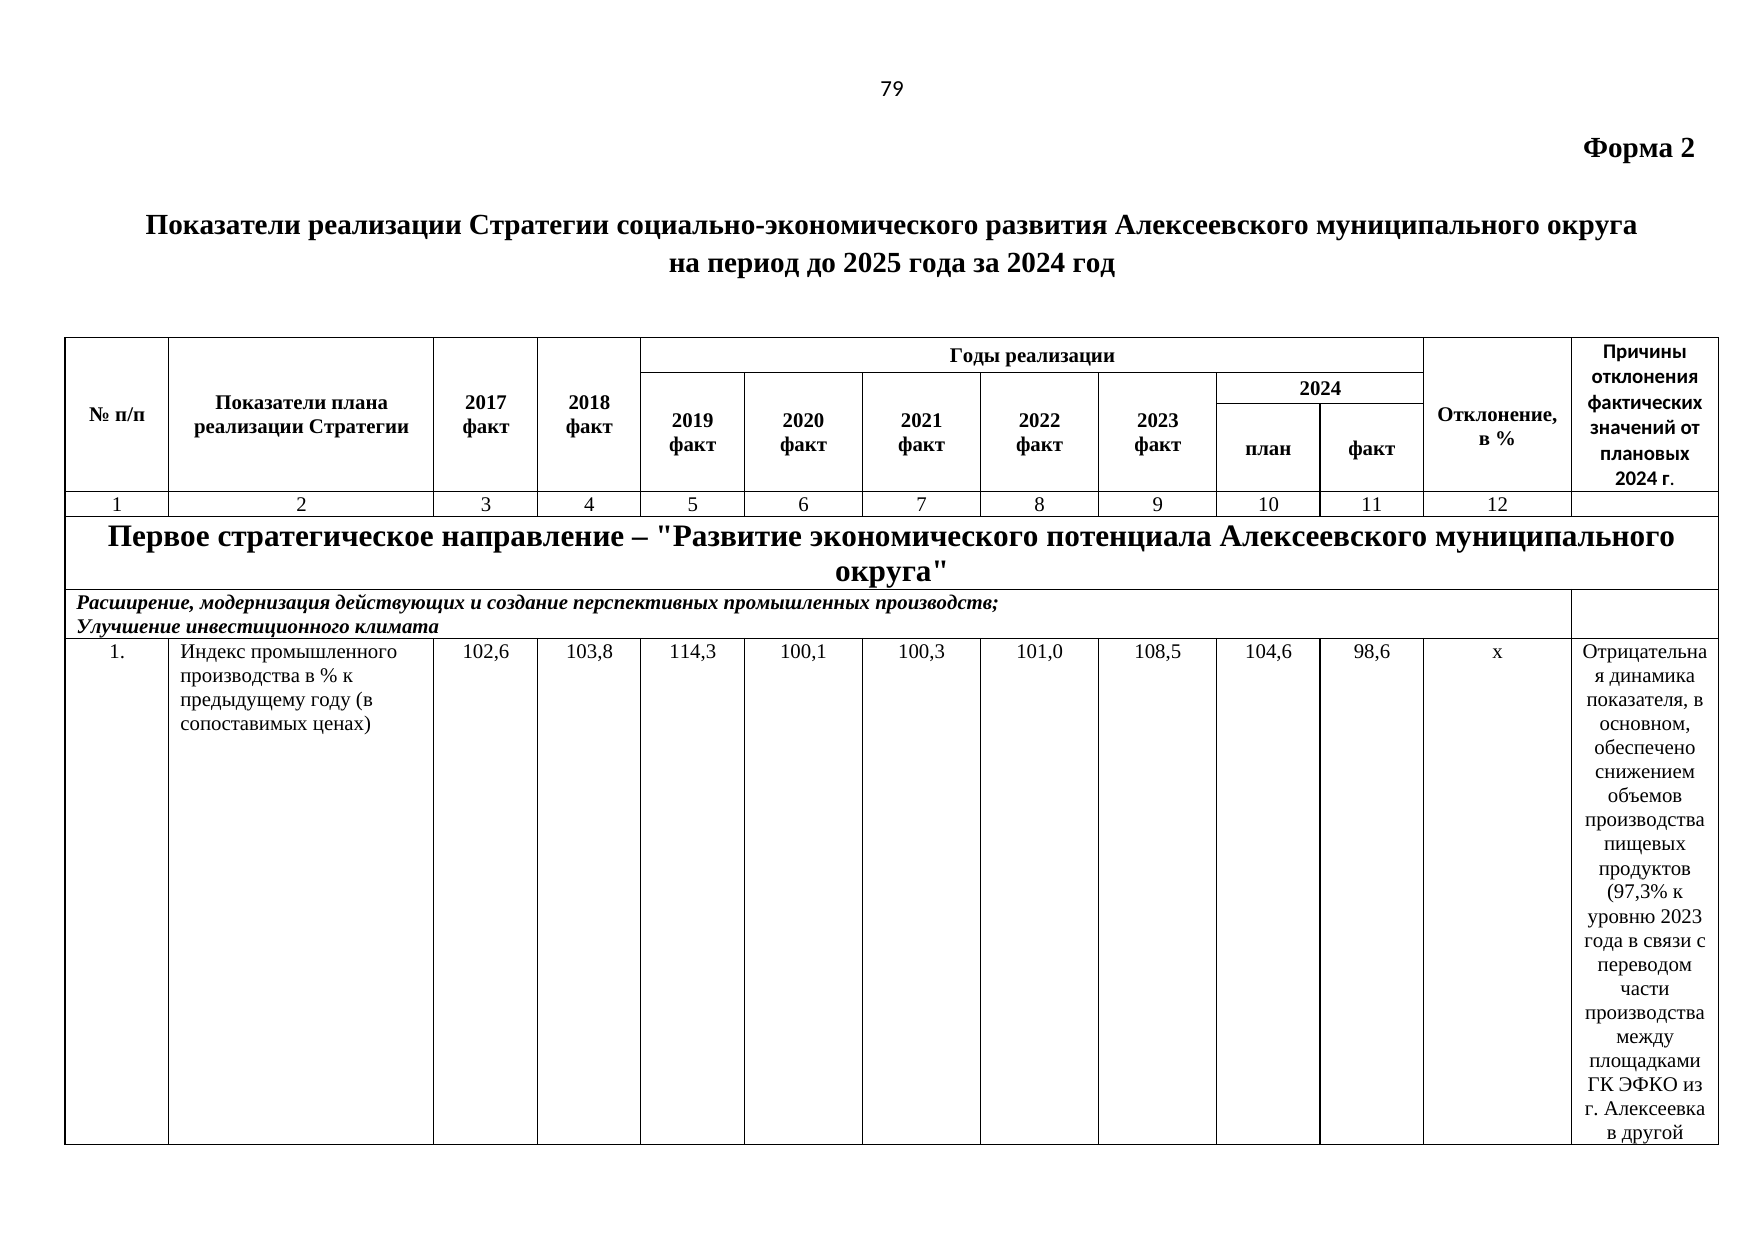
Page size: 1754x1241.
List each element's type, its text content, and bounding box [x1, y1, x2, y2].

text на период до 2025 года за 2024 год [89, 246, 1695, 279]
table_header № п/п [66, 338, 168, 491]
table_cell Первое стратегическое направление – "Развитие экономического потенциала Алексеевского муниципального округа" [66, 517, 1718, 589]
table_cell 103,8 [538, 639, 640, 1144]
table_cell [1572, 590, 1718, 638]
table_cell 5 [641, 492, 744, 516]
table_cell 4 [538, 492, 640, 516]
text Показатели реализации Стратегии социально-экономического развития Алексеевского муниципального округа [89, 207, 1695, 241]
table_header 2018 факт [538, 338, 640, 491]
table_cell 104,6 [1217, 639, 1319, 1144]
table_cell Индекс промышленного производства в % к предыдущему году (в сопоставимых ценах) [169, 639, 433, 1144]
table_cell 12 [1424, 492, 1571, 516]
table_cell 2020 факт [745, 373, 862, 491]
table_cell 98,6 [1321, 639, 1423, 1144]
table_cell 10 [1217, 492, 1319, 516]
text Форма 2 [89, 130, 1695, 163]
table_cell 100,3 [863, 639, 980, 1144]
table_header 2017 факт [434, 338, 537, 491]
table_cell 108,5 [1099, 639, 1216, 1144]
table_cell 2 [169, 492, 433, 516]
table_cell план [1217, 404, 1319, 491]
table_cell Расширение, модернизация действующих и создание перспективных промышленных производств; Улучшение инвестиционного климата [66, 590, 1571, 638]
table_cell [1572, 492, 1718, 516]
table_cell 11 [1321, 492, 1423, 516]
table_cell 2024 [1217, 373, 1423, 403]
table_cell 2019 факт [641, 373, 744, 491]
table_cell 102,6 [434, 639, 537, 1144]
table_cell 114,3 [641, 639, 744, 1144]
table_cell факт [1321, 404, 1423, 491]
table_cell 8 [981, 492, 1098, 516]
table_cell 2021 факт [863, 373, 980, 491]
table_cell 9 [1099, 492, 1216, 516]
table_header Причины отклонения фактических значений от плановых 2024 г. [1572, 338, 1718, 491]
table_cell 100,1 [745, 639, 862, 1144]
table_header Показатели плана реализации Стратегии [169, 338, 433, 491]
table_cell 1 [66, 492, 168, 516]
table_header Годы реализации [641, 338, 1423, 372]
table_cell 101,0 [981, 639, 1098, 1144]
table_cell 3 [434, 492, 537, 516]
table_cell х [1424, 639, 1571, 1144]
table_cell 7 [863, 492, 980, 516]
table_cell 1. [66, 639, 168, 1144]
table_header Отклонение, в % [1424, 338, 1571, 491]
table_cell 2023 факт [1099, 373, 1216, 491]
table_cell 6 [745, 492, 862, 516]
table_cell 2022 факт [981, 373, 1098, 491]
